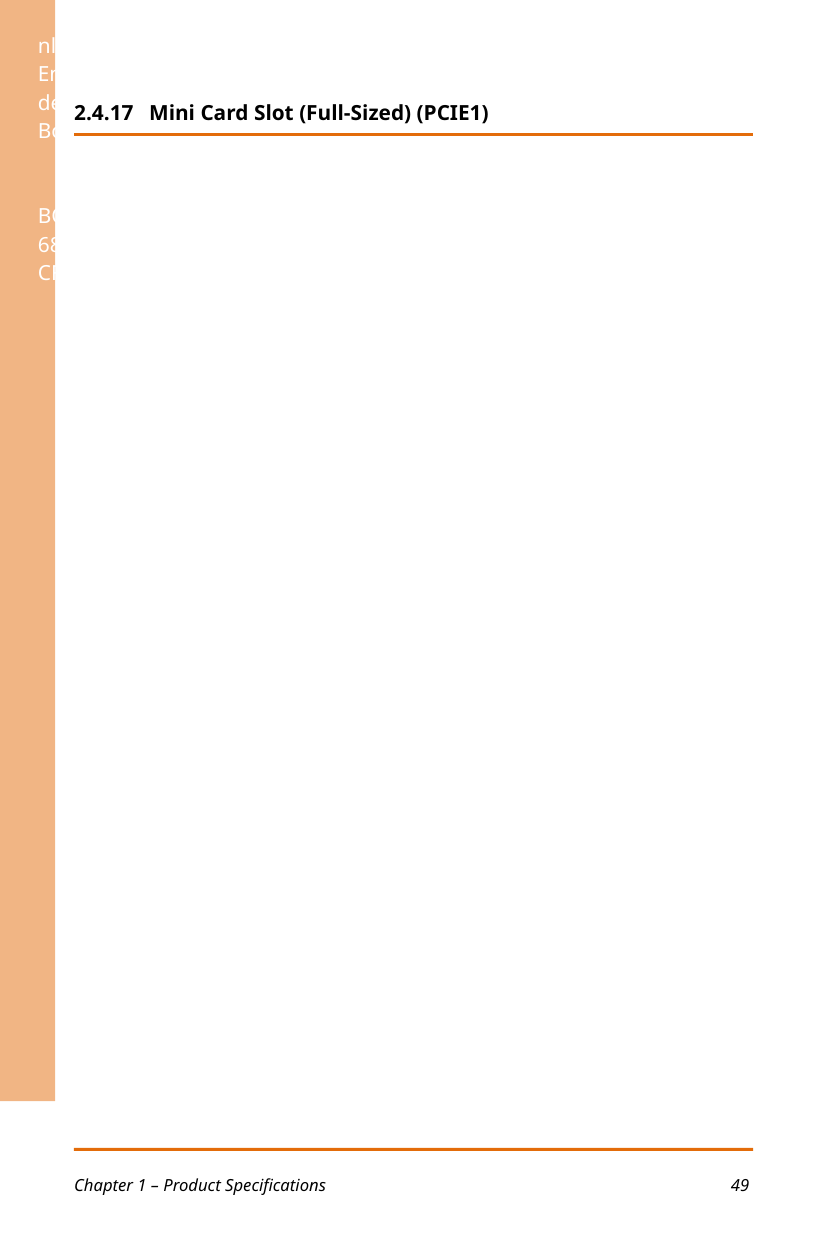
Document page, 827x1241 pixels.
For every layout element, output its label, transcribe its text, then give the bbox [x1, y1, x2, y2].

subtitle 2.4.17 Mini Card Slot (Full-Sized) (PCIE1) [74, 93, 753, 133]
